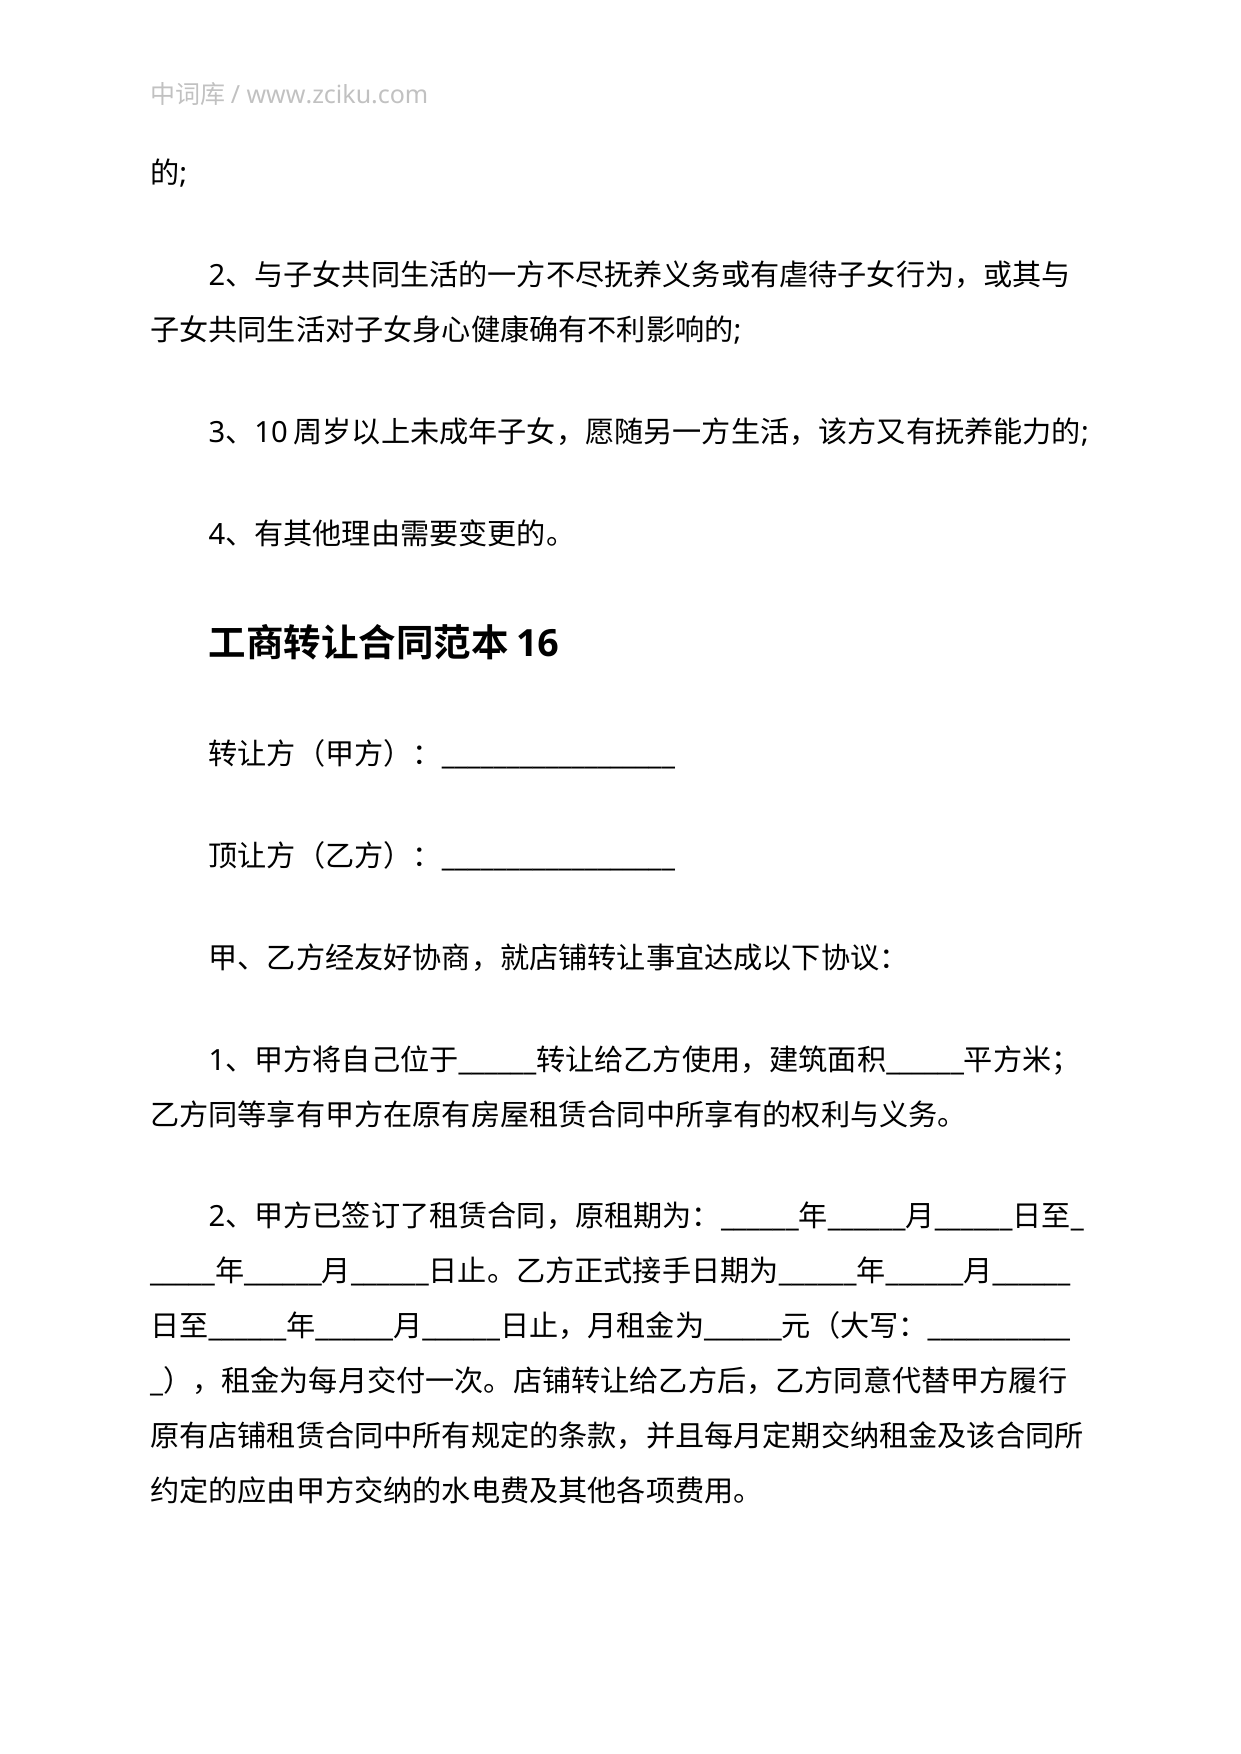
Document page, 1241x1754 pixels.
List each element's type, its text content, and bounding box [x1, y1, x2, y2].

text 2、与子女共同生活的一方不尽抚养义务或有虐待子女行为，或其与子女共同生活对子女身心健康确有不利影响的; [150, 252, 1090, 349]
text 4、有其他理由需要变更的。 [150, 511, 1090, 553]
text 顶让方（乙方）：__________________ [150, 832, 1090, 875]
text 工商转让合同范本16 [150, 613, 1090, 667]
text 1、甲方将自己位于______转让给乙方使用，建筑面积______平方米；乙方同等享有甲方在原有房屋租赁合同中所享有的权利与义务。 [150, 1036, 1090, 1133]
text 2、甲方已签订了租赁合同，原租期为：______年______月______日至______年______月______日止。乙方正式接手日期为______年______月______日至______年______月______日止，月租金为______元（大写：____________），租金为每月交付一次。店铺转让给乙方后，乙方同意代替甲方履行原有店铺租赁合同中所有规定的条款，并且每月定期交纳租金及该合同所约定的应由甲方交纳的水电费及其他各项费用。 [150, 1193, 1090, 1510]
text 3、10周岁以上未成年子女，愿随另一方生活，该方又有抚养能力的; [150, 409, 1090, 451]
text 甲、乙方经友好协商，就店铺转让事宜达成以下协议： [150, 934, 1090, 977]
text 转让方（甲方）：__________________ [150, 731, 1090, 773]
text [150, 150, 1090, 192]
